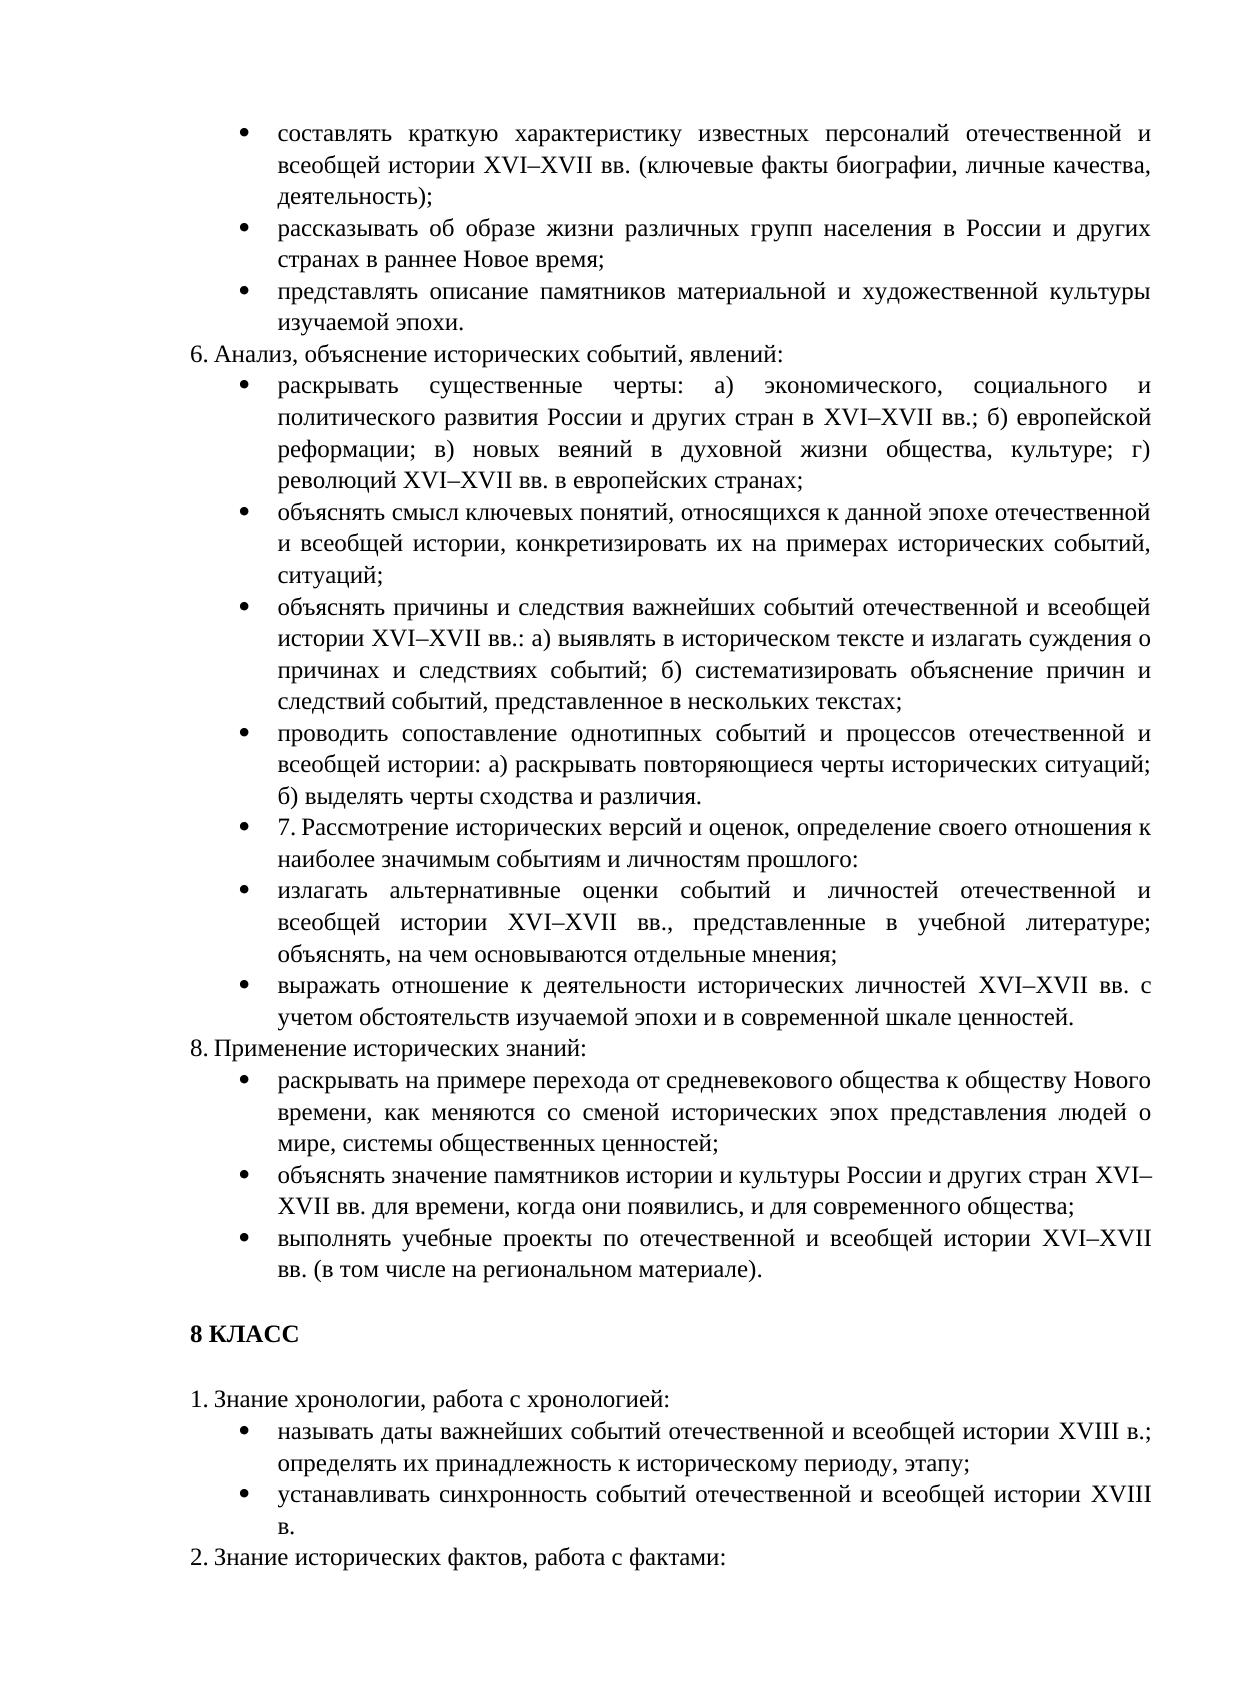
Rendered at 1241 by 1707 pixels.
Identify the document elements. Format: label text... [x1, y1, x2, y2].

list рассказывать об образе жизни различных групп населения в России и других странах в раннее Новое время; [240, 213, 1152, 273]
list раскрывать на примере перехода от средневекового общества к обществу Нового времени, как меняются со сменой исторических эпох представления людей о мире, системы общественных ценностей; [240, 1065, 1152, 1157]
list проводить сопоставление однотипных событий и процессов отечественной и всеобщей истории: а) раскрывать повторяющиеся черты исторических ситуаций; б) выделять черты сходства и различия. [240, 718, 1152, 810]
text 8 КЛАСС [190, 1319, 1152, 1348]
text 1. Знание хронологии, работа с хронологией: [190, 1384, 1152, 1413]
list составлять краткую характеристику известных персоналий отечественной и всеобщей истории XVI–XVII вв. (ключевые факты биографии, личные качества, деятельность); [240, 118, 1152, 210]
list называть даты важнейших событий отечественной и всеобщей истории XVIII в.; определять их принадлежность к историческому периоду, этапу; [240, 1416, 1152, 1476]
list излагать альтернативные оценки событий и личностей отечественной и всеобщей истории XVI–XVII вв., представленные в учебной литературе; объяснять, на чем основываются отдельные мнения; [240, 876, 1152, 967]
list раскрывать существенные черты: а) экономического, социального и политического развития России и других стран в XVI–XVII вв.; б) европейской реформации; в) новых веяний в духовной жизни общества, культуре; г) революций XVI–XVII вв. в европейских странах; [240, 371, 1152, 494]
list выражать отношение к деятельности исторических личностей XVI–XVII вв. с учетом обстоятельств изучаемой эпохи и в современной шкале ценностей. [240, 970, 1152, 1031]
list объяснять смысл ключевых понятий, относящихся к данной эпохе отечественной и всеобщей истории, конкретизировать их на примерах исторических событий, ситуаций; [240, 497, 1152, 589]
text 6. Анализ, объяснение исторических событий, явлений: [190, 339, 1152, 368]
list объяснять значение памятников истории и культуры России и других стран XVI–XVII вв. для времени, когда они появились, и для современного общества; [240, 1160, 1152, 1220]
list объяснять причины и следствия важнейших событий отечественной и всеобщей истории XVI–XVII вв.: а) выявлять в историческом тексте и излагать суждения о причинах и следствиях событий; б) систематизировать объяснение причин и следствий событий, представленное в нескольких текстах; [240, 592, 1152, 715]
text 8. Применение исторических знаний: [190, 1033, 1152, 1062]
list устанавливать синхронность событий отечественной и всеобщей истории XVIII в. [240, 1479, 1152, 1539]
list выполнять учебные проекты по отечественной и всеобщей истории XVI–XVII вв. (в том числе на региональном материале). [240, 1223, 1152, 1283]
list 7. Рассмотрение исторических версий и оценок, определение своего отношения к наиболее значимым событиям и личностям прошлого: [240, 812, 1152, 873]
list представлять описание памятников материальной и художественной культуры изучаемой эпохи. [240, 276, 1152, 336]
text 2. Знание исторических фактов, работа с фактами: [190, 1542, 1152, 1571]
